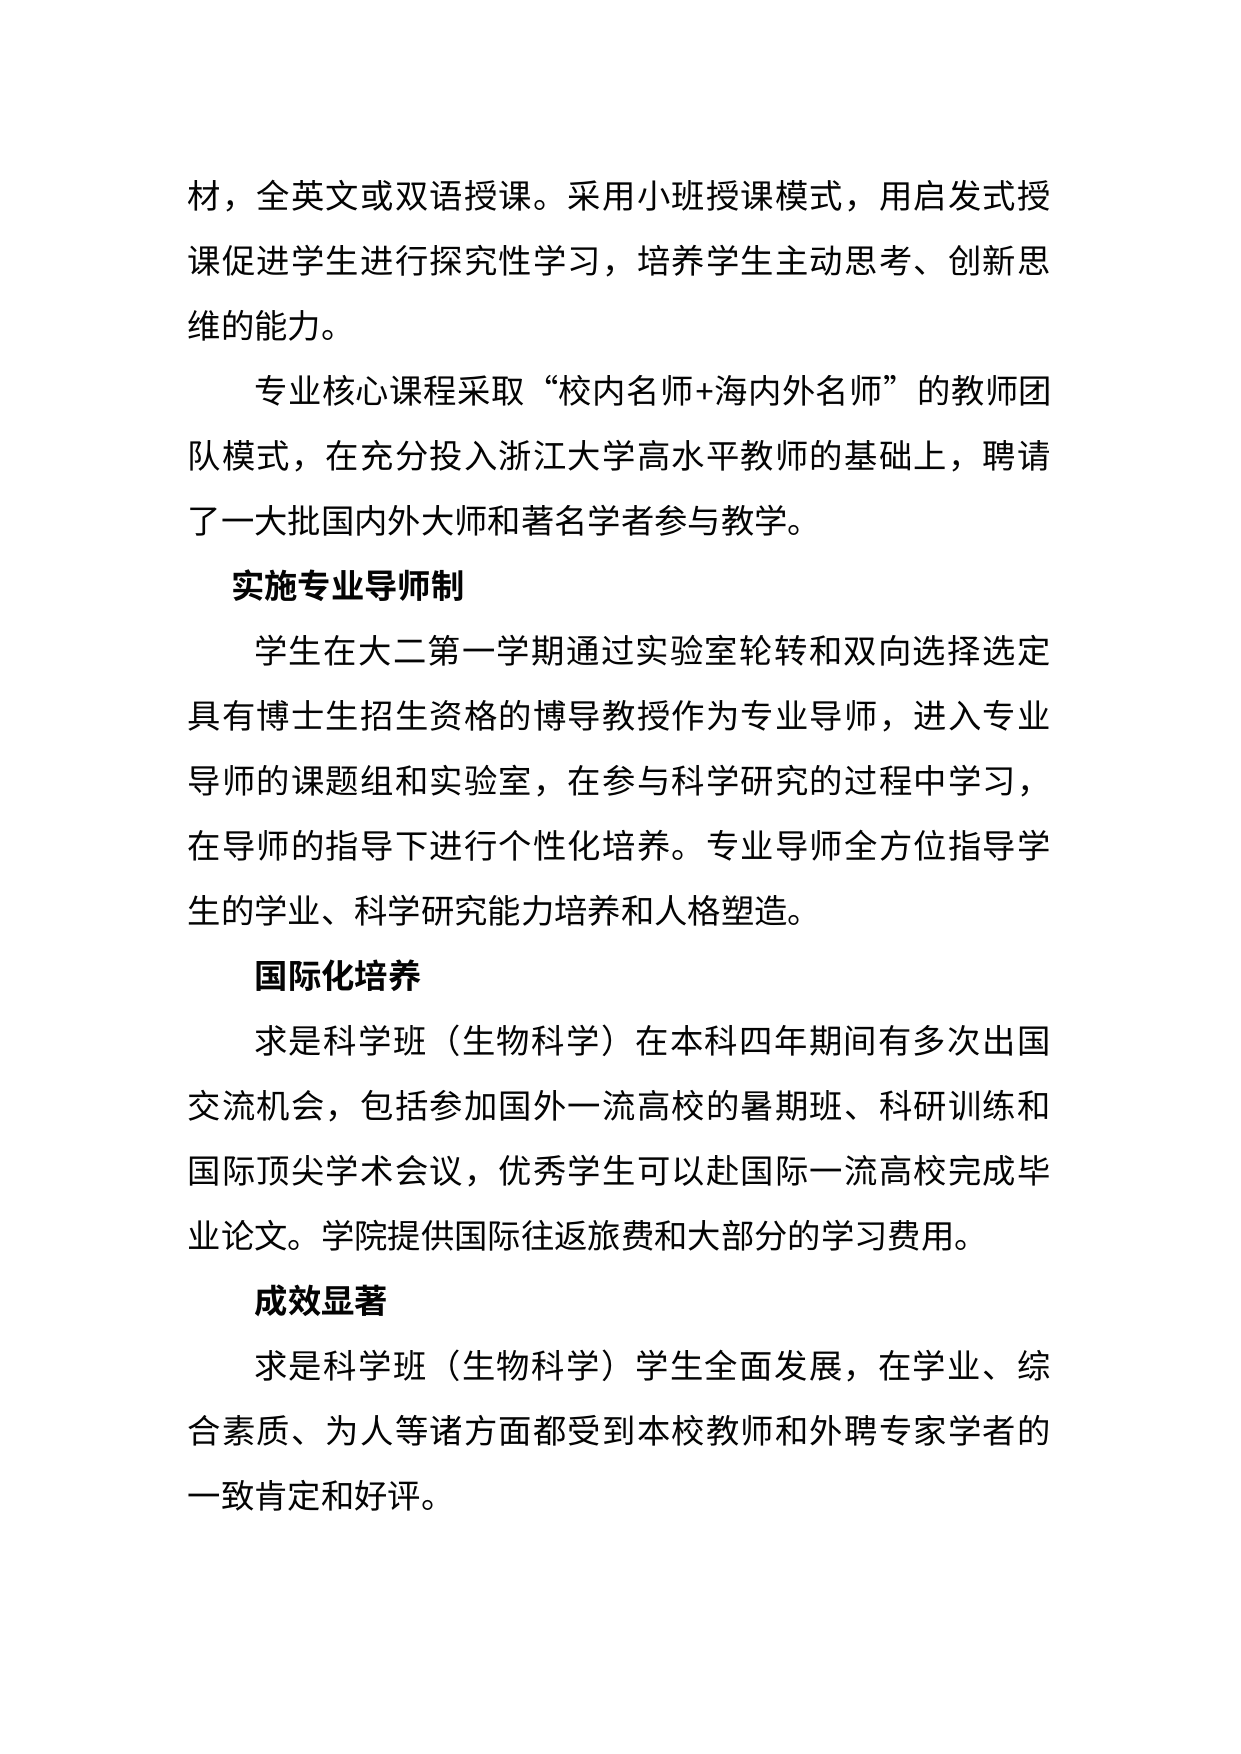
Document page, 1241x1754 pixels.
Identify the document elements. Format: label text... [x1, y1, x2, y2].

text 求是科学班（生物科学）学生全面发展，在学业、综合素质、为人等诸方面都受到本校教师和外聘专家学者的一致肯定和好评。 [187, 1332, 1053, 1527]
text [187, 162, 1053, 357]
text 国际化培养 [187, 942, 1053, 1007]
text 实施专业导师制 [187, 552, 1053, 617]
text 学生在大二第一学期通过实验室轮转和双向选择选定具有博士生招生资格的博导教授作为专业导师，进入专业导师的课题组和实验室，在参与科学研究的过程中学习，在导师的指导下进行个性化培养。专业导师全方位指导学生的学业、科学研究能力培养和人格塑造。 [187, 617, 1053, 942]
text 专业核心课程采取“校内名师+海内外名师”的教师团队模式，在充分投入浙江大学高水平教师的基础上，聘请了一大批国内外大师和著名学者参与教学。 [187, 357, 1053, 552]
text 求是科学班（生物科学）在本科四年期间有多次出国交流机会，包括参加国外一流高校的暑期班、科研训练和国际顶尖学术会议，优秀学生可以赴国际一流高校完成毕业论文。学院提供国际往返旅费和大部分的学习费用。 [187, 1007, 1053, 1267]
text 成效显著 [187, 1267, 1053, 1332]
